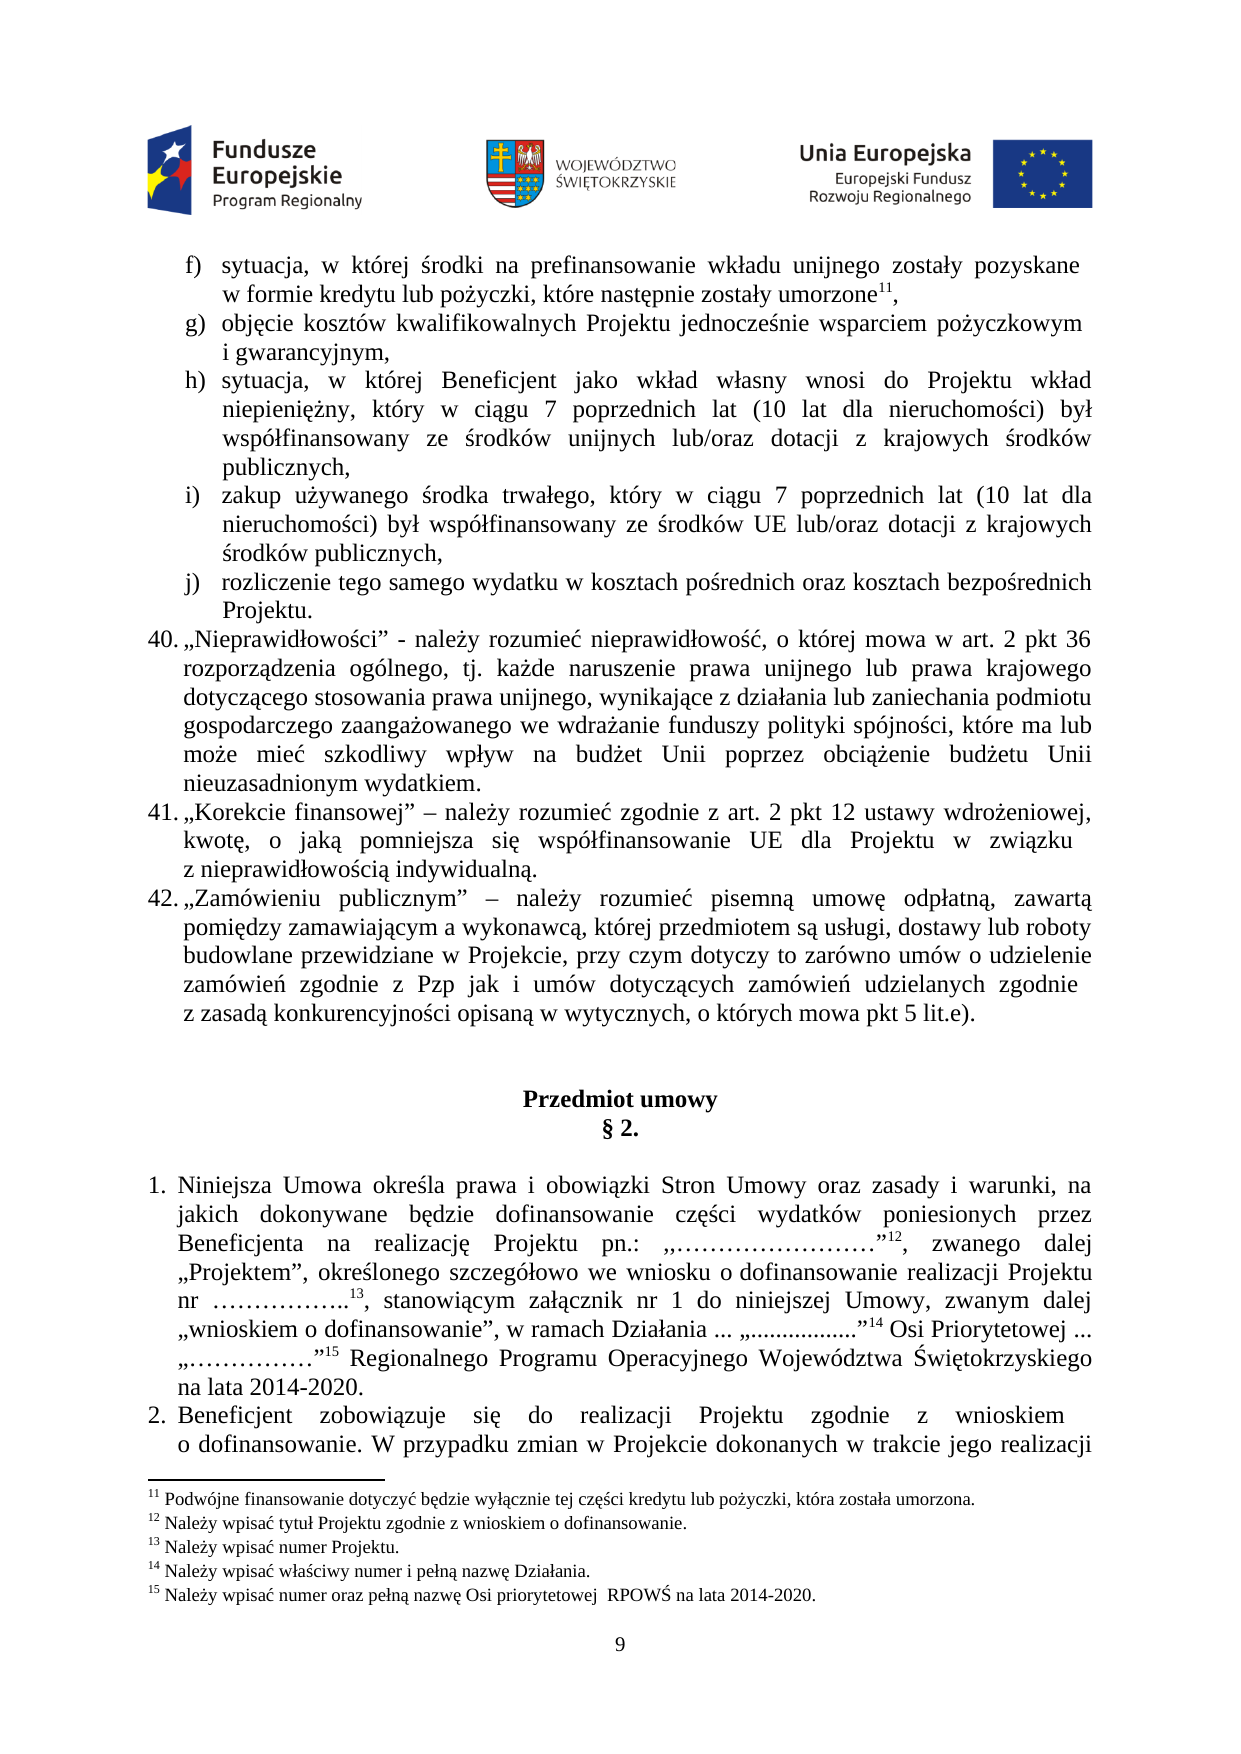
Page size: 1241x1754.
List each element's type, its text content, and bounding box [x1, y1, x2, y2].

picture [486, 125, 676, 215]
list objęcie kosztów kwalifikowalnych Projektu jednocześnie wsparciem pożyczkowym i gwarancyjnym, [185, 308, 1093, 365]
list „Zamówieniu publicznym” – należy rozumieć pisemną umowę odpłatną, zawartą pomiędzy zamawiającym a wykonawcą, której przedmiotem są usługi, dostawy lub roboty budowlane przewidziane w Projekcie, przy czym dotyczy to zarówno umów o udzielenie zamówień zgodnie z Pzp jak i umów dotyczących zamówień udzielanych zgodnie z zasadą konkurencyjności opisaną w wytycznych, o których mowa pkt 5 lit.e). [148, 883, 1093, 1027]
list rozliczenie tego samego wydatku w kosztach pośrednich oraz kosztach bezpośrednich Projektu. [185, 567, 1093, 624]
list zakup używanego środka trwałego, który w ciągu 7 poprzednich lat (10 lat dla nieruchomości) był współfinansowany ze środków UE lub/oraz dotacji z krajowych środków publicznych, [185, 480, 1093, 567]
text Przedmiot umowy [148, 1084, 1093, 1113]
list Niniejsza Umowa określa prawa i obowiązki Stron Umowy oraz zasady i warunki, na jakich dokonywane będzie dofinansowanie części wydatków poniesionych przez Beneficjenta na realizację Projektu pn.: ,,……………………”, zwanego dalej „Projektem”, określonego szczegółowo we wniosku o dofinansowanie realizacji Projektu nr …………….., stanowiącym załącznik nr 1 do niniejszej Umowy, zwanym dalej „wnioskiem o dofinansowanie”, w ramach Działania ... „.................” Osi Priorytetowej ... „……………” Regionalnego Programu Operacyjnego Województwa Świętokrzyskiego na lata 2014-2020. [148, 1170, 1093, 1400]
list „Nieprawidłowości” - należy rozumieć nieprawidłowość, o której mowa w art. 2 pkt 36 rozporządzenia ogólnego, tj. każde naruszenie prawa unijnego lub prawa krajowego dotyczącego stosowania prawa unijnego, wynikające z działania lub zaniechania podmiotu gospodarczego zaangażowanego we wdrażanie funduszy polityki spójności, które ma lub może mieć szkodliwy wpływ na budżet Unii poprzez obciążenie budżetu Unii nieuzasadnionym wydatkiem. [148, 624, 1093, 797]
list „Korekcie finansowej” – należy rozumieć zgodnie z art. 2 pkt 12 ustawy wdrożeniowej, kwotę, o jaką pomniejsza się współfinansowanie UE dla Projektu w związku z nieprawidłowością indywidualną. [148, 797, 1093, 883]
picture [800, 125, 1093, 215]
text § 2. [148, 1113, 1093, 1142]
list sytuacja, w której Beneficjent jako wkład własny wnosi do Projektu wkład niepieniężny, który w ciągu 7 poprzednich lat (10 lat dla nieruchomości) był współfinansowany ze środków unijnych lub/oraz dotacji z krajowych środków publicznych, [185, 365, 1093, 480]
picture [147, 125, 362, 215]
list sytuacja, w której środki na prefinansowanie wkładu unijnego zostały pozyskane w formie kredytu lub pożyczki, które następnie zostały umorzone, [185, 250, 1093, 308]
